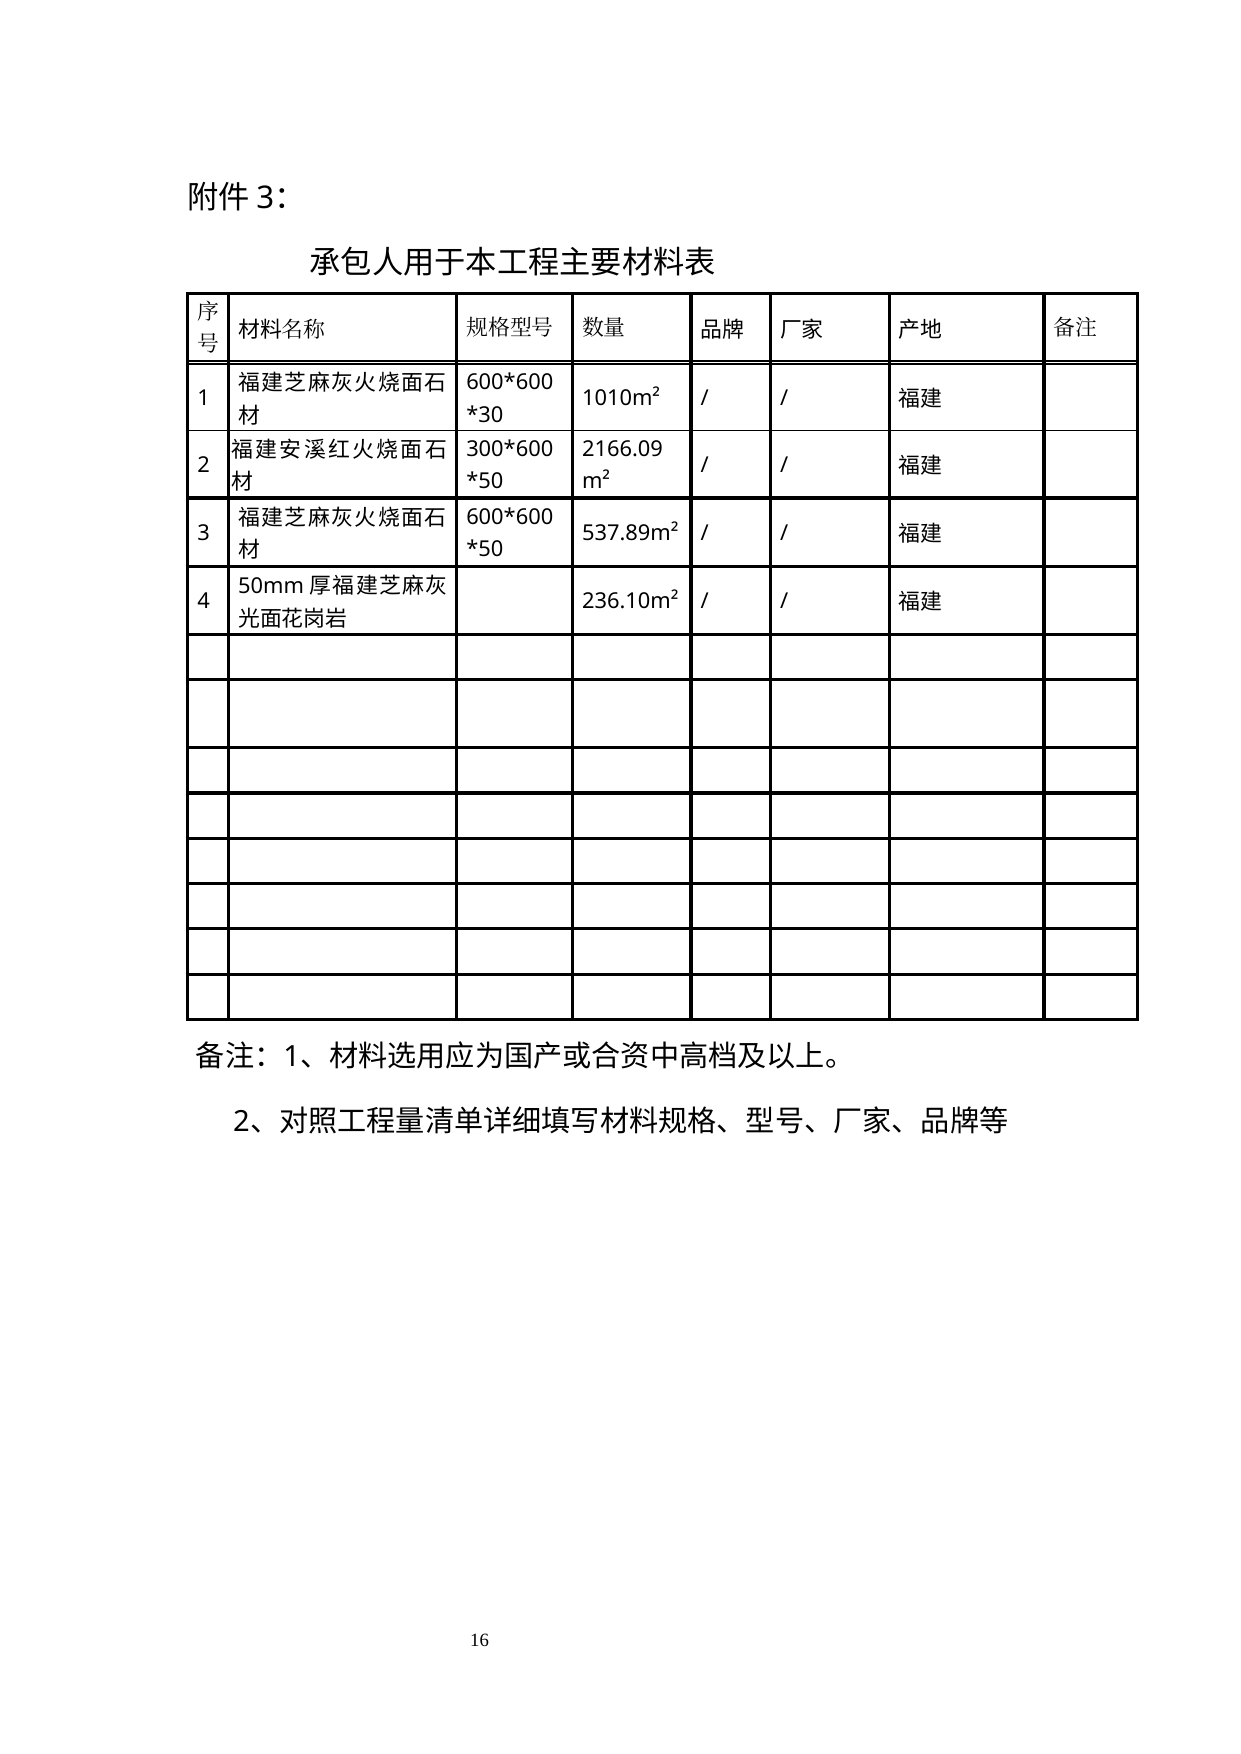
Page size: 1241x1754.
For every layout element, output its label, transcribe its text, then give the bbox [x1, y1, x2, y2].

table_header 备注 [1046, 295, 1136, 360]
table_cell [1046, 749, 1136, 791]
table_cell [891, 976, 1042, 1018]
table_cell [772, 681, 888, 746]
table_cell 福建 [891, 365, 1042, 430]
table_header 序号 [189, 295, 227, 360]
table_cell [574, 749, 689, 791]
table_cell [458, 636, 571, 678]
table_cell 福建安溪红火烧面石材 [230, 431, 455, 496]
table_cell [1046, 976, 1136, 1018]
table_cell [189, 795, 227, 837]
table_cell [693, 749, 769, 791]
table_cell [772, 885, 888, 927]
table_cell [574, 930, 689, 973]
text 2、对照工程量清单详细填写材料规格、型号、厂家、品牌等 [187, 1086, 1053, 1151]
table_cell [693, 636, 769, 678]
table_cell [189, 636, 227, 678]
table_cell [458, 681, 571, 746]
table_cell [458, 840, 571, 882]
table_cell [891, 885, 1042, 927]
table_header 材料名称 [230, 295, 455, 360]
text 承包人用于本工程主要材料表 [187, 227, 1053, 292]
table_cell 2 [189, 431, 227, 496]
table_cell 1010m² [574, 365, 689, 430]
table_cell 4 [189, 568, 227, 633]
table_cell / [772, 365, 888, 430]
table_cell [772, 636, 888, 678]
table_cell [230, 930, 455, 973]
table_cell [574, 885, 689, 927]
text 附件3： [187, 162, 1053, 227]
table_cell [189, 930, 227, 973]
table_cell 福建 [891, 431, 1042, 496]
table_cell 福建芝麻灰火烧面石材 [230, 500, 455, 564]
table_header 品牌 [693, 295, 769, 360]
table_cell [574, 795, 689, 837]
table_cell [772, 976, 888, 1018]
table_header 规格型号 [458, 295, 571, 360]
table_cell [891, 681, 1042, 746]
table_cell / [693, 431, 769, 496]
table_cell [1046, 681, 1136, 746]
table_cell [458, 885, 571, 927]
table_cell 福建芝麻灰火烧面石材 [230, 365, 455, 430]
table_cell [693, 795, 769, 837]
table_cell [891, 749, 1042, 791]
table_cell [891, 930, 1042, 973]
table_cell [458, 749, 571, 791]
table_cell / [693, 500, 769, 564]
table_cell [189, 681, 227, 746]
table_cell [230, 976, 455, 1018]
table_cell 福建 [891, 568, 1042, 633]
table_cell 537.89m² [574, 500, 689, 564]
table_cell 236.10m² [574, 568, 689, 633]
table_cell [1046, 568, 1136, 633]
table_cell / [772, 500, 888, 564]
table_cell [230, 749, 455, 791]
table_cell [1046, 636, 1136, 678]
table_header 数量 [574, 295, 689, 360]
table_header 厂家 [772, 295, 888, 360]
table_cell [693, 840, 769, 882]
table_cell 3 [189, 500, 227, 564]
table_cell [574, 681, 689, 746]
table_cell / [693, 568, 769, 633]
table_cell [458, 795, 571, 837]
table_cell [458, 568, 571, 633]
table_cell 2166.09m² [574, 431, 689, 496]
table_cell [230, 795, 455, 837]
table_cell [1046, 795, 1136, 837]
table_cell [189, 749, 227, 791]
table_cell [772, 749, 888, 791]
table_cell 600*600*50 [458, 500, 571, 564]
table_cell 50mm厚福建芝麻灰光面花岗岩 [230, 568, 455, 633]
table_cell [458, 976, 571, 1018]
table_cell [574, 636, 689, 678]
table_cell [693, 885, 769, 927]
table_cell / [772, 431, 888, 496]
table_cell [772, 840, 888, 882]
table_cell [1046, 840, 1136, 882]
table_cell [1046, 431, 1136, 496]
table_cell [891, 840, 1042, 882]
table_cell / [693, 365, 769, 430]
table_cell / [772, 568, 888, 633]
table_cell [693, 930, 769, 973]
table_cell 1 [189, 365, 227, 430]
table_cell 600*600*30 [458, 365, 571, 430]
table_cell [1046, 500, 1136, 564]
text 备注：1、材料选用应为国产或合资中高档及以上。 [187, 1021, 1053, 1086]
table_cell [230, 840, 455, 882]
table_cell [230, 681, 455, 746]
table_cell [772, 930, 888, 973]
table_cell [891, 636, 1042, 678]
table_cell [772, 795, 888, 837]
table_cell [1046, 885, 1136, 927]
table_cell [1046, 365, 1136, 430]
table_cell 福建 [891, 500, 1042, 564]
table_cell [693, 976, 769, 1018]
table_cell [189, 976, 227, 1018]
table_cell [693, 681, 769, 746]
table_cell 300*600*50 [458, 431, 571, 496]
table_header 产地 [891, 295, 1042, 360]
table_cell [230, 636, 455, 678]
table_cell [891, 795, 1042, 837]
table_cell [230, 885, 455, 927]
table_cell [189, 840, 227, 882]
table_cell [189, 885, 227, 927]
table_cell [574, 976, 689, 1018]
table_cell [574, 840, 689, 882]
table_cell [458, 930, 571, 973]
table_cell [1046, 930, 1136, 973]
